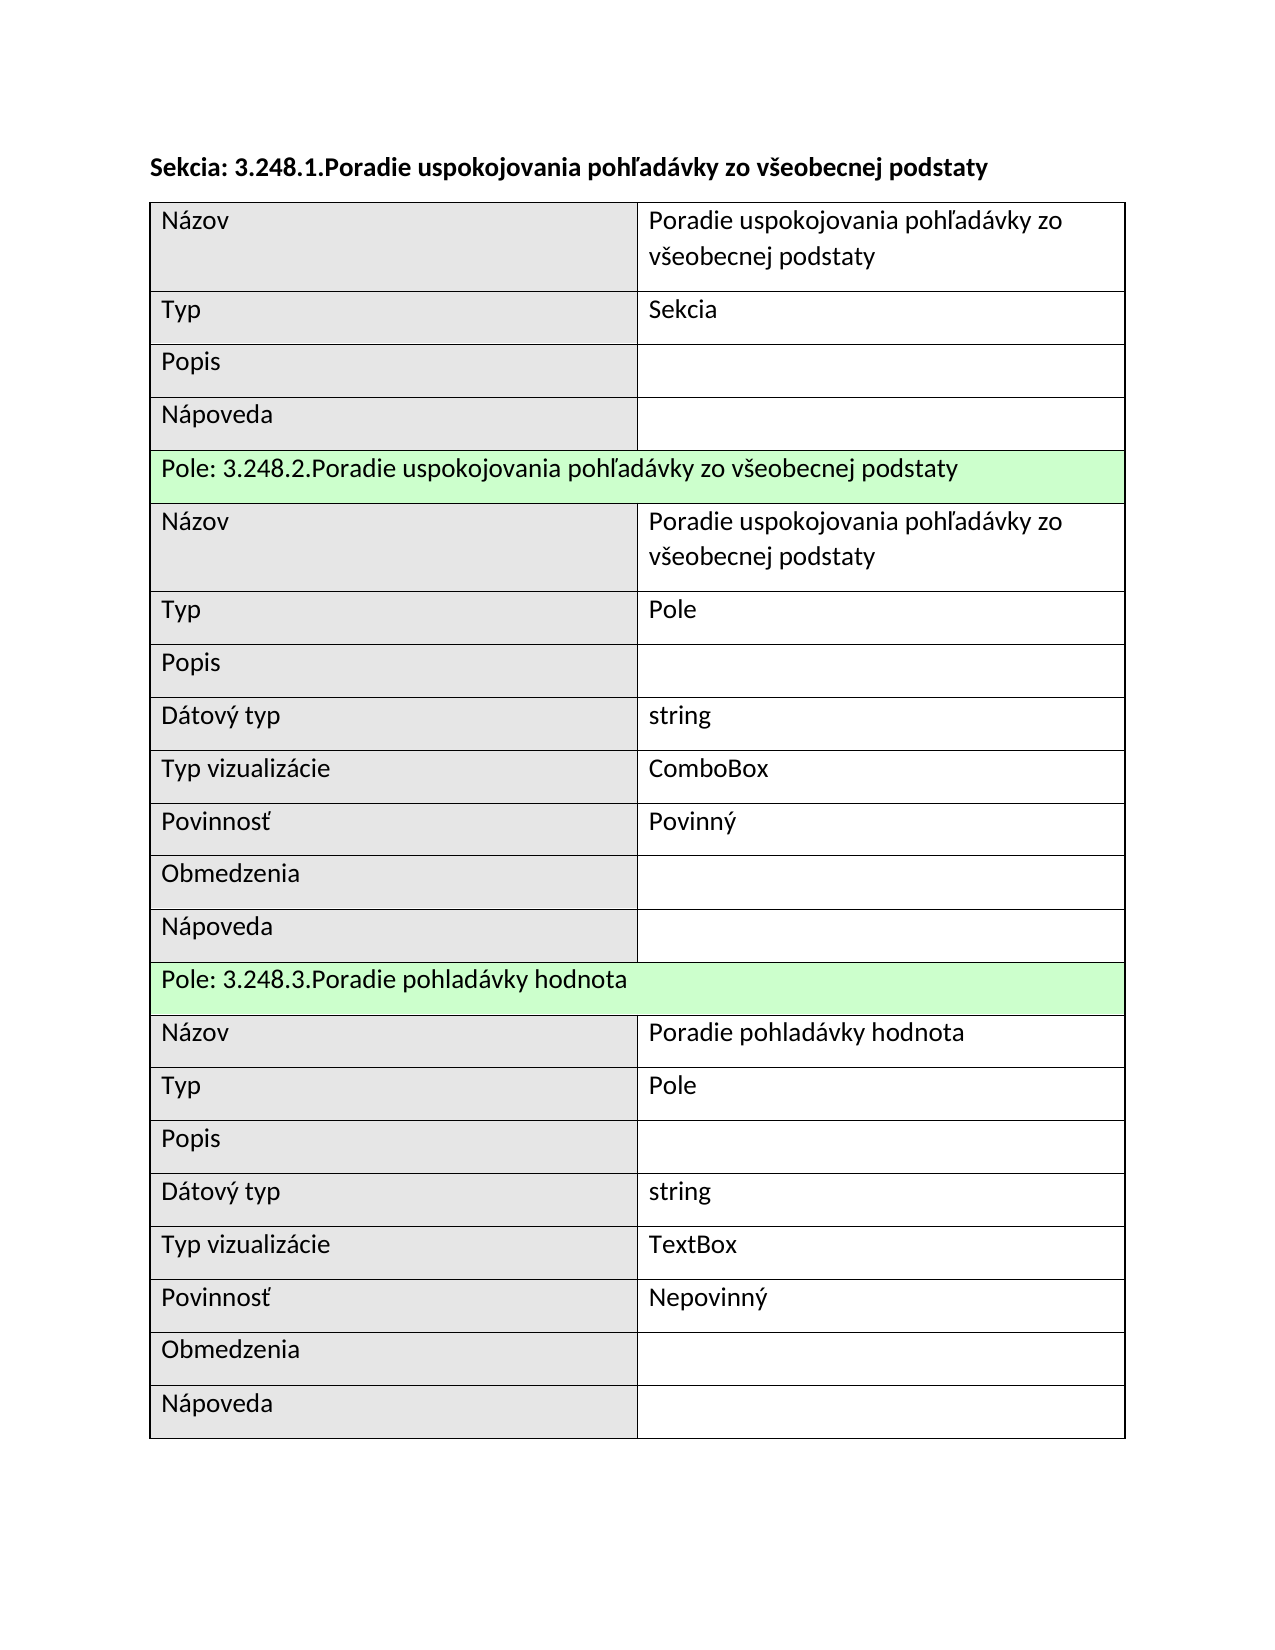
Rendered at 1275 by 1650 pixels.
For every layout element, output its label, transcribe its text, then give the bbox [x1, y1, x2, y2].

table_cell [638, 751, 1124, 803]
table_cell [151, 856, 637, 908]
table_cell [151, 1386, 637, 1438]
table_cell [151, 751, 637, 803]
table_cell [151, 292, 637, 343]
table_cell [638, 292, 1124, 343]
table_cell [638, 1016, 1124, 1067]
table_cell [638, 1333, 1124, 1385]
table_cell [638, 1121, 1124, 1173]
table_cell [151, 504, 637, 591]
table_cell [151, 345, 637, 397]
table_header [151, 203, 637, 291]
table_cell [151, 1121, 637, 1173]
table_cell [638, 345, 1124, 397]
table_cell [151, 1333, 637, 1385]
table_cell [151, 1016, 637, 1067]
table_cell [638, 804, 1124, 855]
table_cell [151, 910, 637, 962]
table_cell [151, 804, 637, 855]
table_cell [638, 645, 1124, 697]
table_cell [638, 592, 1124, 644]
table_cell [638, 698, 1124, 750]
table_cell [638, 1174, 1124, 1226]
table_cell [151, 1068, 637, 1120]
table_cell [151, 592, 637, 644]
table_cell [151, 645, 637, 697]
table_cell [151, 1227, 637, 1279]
text Sekcia: 3.248.1.Poradie uspokojovania pohľadávky zo všeobecnej podstaty [150, 150, 1125, 183]
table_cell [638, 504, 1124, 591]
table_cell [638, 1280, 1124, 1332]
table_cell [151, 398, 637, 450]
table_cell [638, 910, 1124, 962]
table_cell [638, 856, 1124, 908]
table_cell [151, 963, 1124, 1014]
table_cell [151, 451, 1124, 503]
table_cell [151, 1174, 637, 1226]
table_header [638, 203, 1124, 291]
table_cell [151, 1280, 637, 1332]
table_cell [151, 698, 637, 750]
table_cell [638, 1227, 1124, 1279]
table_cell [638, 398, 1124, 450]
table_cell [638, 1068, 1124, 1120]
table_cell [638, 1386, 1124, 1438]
